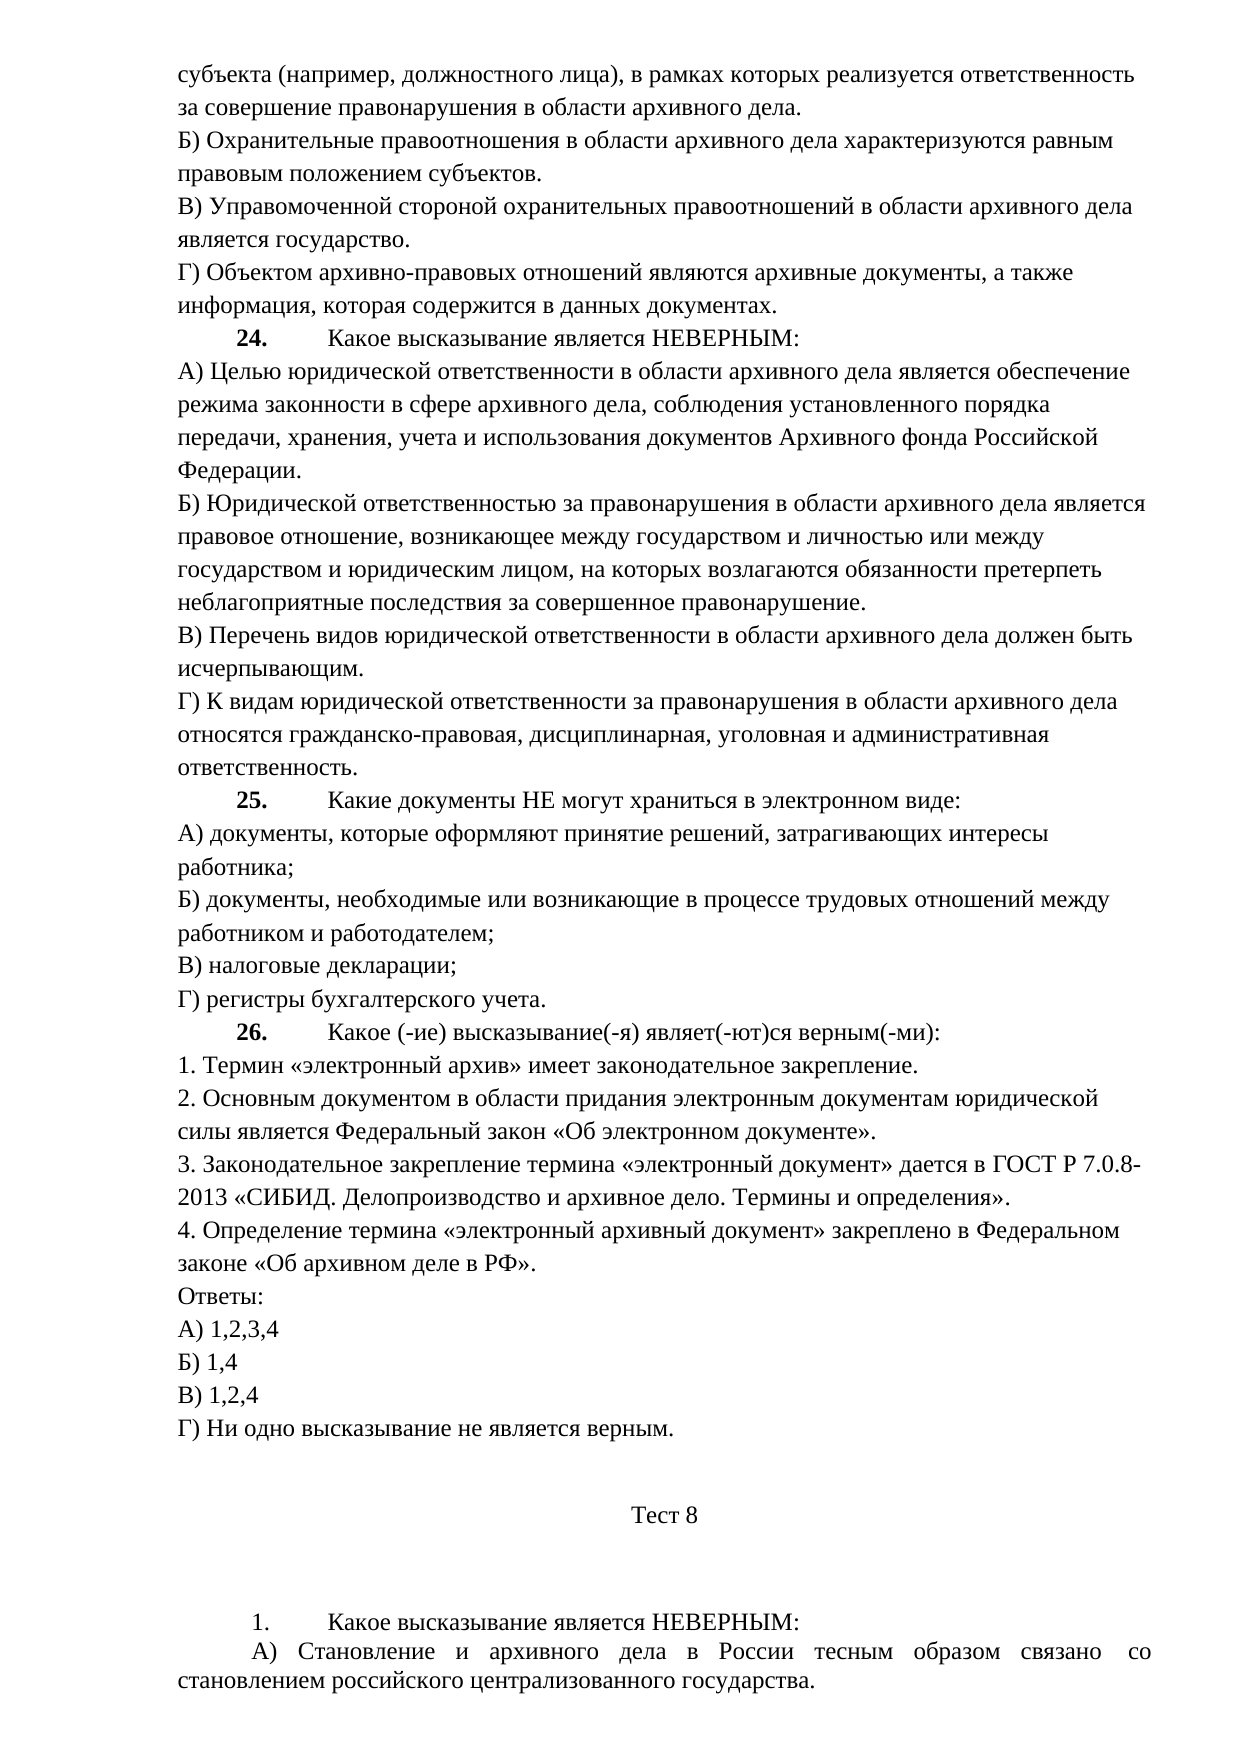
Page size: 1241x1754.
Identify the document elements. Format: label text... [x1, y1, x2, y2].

text Тест 8 [177, 1500, 1152, 1528]
text А) документы, которые оформляют принятие решений, затрагивающих интересы работника; [177, 818, 1152, 880]
text 1. Термин «электронный архив» имеет законодательное закрепление. [177, 1050, 1152, 1078]
text Б) 1,4 [177, 1347, 1152, 1376]
text А) 1,2,3,4 [177, 1314, 1152, 1343]
text 2. Основным документом в области придания электронным документам юридической силы является Федеральный закон «Об электронном документе». [177, 1083, 1152, 1144]
list Какие документы НЕ могут храниться в электронном виде: [177, 786, 1152, 814]
text Б) Юридической ответственностью за правонарушения в области архивного дела является правовое отношение, возникающее между государством и личностью или между государством и юридическим лицом, на которых возлагаются обязанности претерпеть неблагоприятные последствия за совершенное правонарушение. [177, 488, 1152, 616]
text Г) регистры бухгалтерского учета. [177, 984, 1152, 1012]
list Какое (-ие) высказывание(-я) являет(-ют)ся верным(-ми): [177, 1017, 1152, 1045]
text В) Управомоченной стороной охранительных правоотношений в области архивного дела является государство. [177, 191, 1152, 253]
text Б) Охранительные правоотношения в области архивного дела характеризуются равным правовым положением субъектов. [177, 125, 1152, 187]
text Ответы: [177, 1281, 1152, 1309]
list А) Становление и архивного дела в России тесным образом связано со становлением российского централизованного государства. [177, 1636, 1152, 1694]
text А) Целью юридической ответственности в области архивного дела является обеспечение режима законности в сфере архивного дела, соблюдения установленного порядка передачи, хранения, учета и использования документов Архивного фонда Российской Федерации. [177, 356, 1152, 484]
list Какое высказывание является НЕВЕРНЫМ: [177, 1607, 1152, 1636]
text 4. Определение термина «электронный архивный документ» закреплено в Федеральном законе «Об архивном деле в РФ». [177, 1215, 1152, 1277]
text Г) Объектом архивно-правовых отношений являются архивные документы, а также информация, которая содержится в данных документах. [177, 257, 1152, 319]
text 3. Законодательное закрепление термина «электронный документ» дается в ГОСТ Р 7.0.8-2013 «СИБИД. Делопроизводство и архивное дело. Термины и определения». [177, 1149, 1152, 1211]
text В) 1,2,4 [177, 1380, 1152, 1409]
text В) налоговые декларации; [177, 951, 1152, 979]
list Какое высказывание является НЕВЕРНЫМ: [177, 323, 1152, 352]
text Г) К видам юридической ответственности за правонарушения в области архивного дела относятся гражданско-правовая, дисциплинарная, уголовная и административная ответственность. [177, 686, 1152, 781]
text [177, 59, 1152, 121]
text Б) документы, необходимые или возникающие в процессе трудовых отношений между работником и работодателем; [177, 884, 1152, 946]
text Г) Ни одно высказывание не является верным. [177, 1413, 1152, 1442]
text В) Перечень видов юридической ответственности в области архивного дела должен быть исчерпывающим. [177, 620, 1152, 682]
